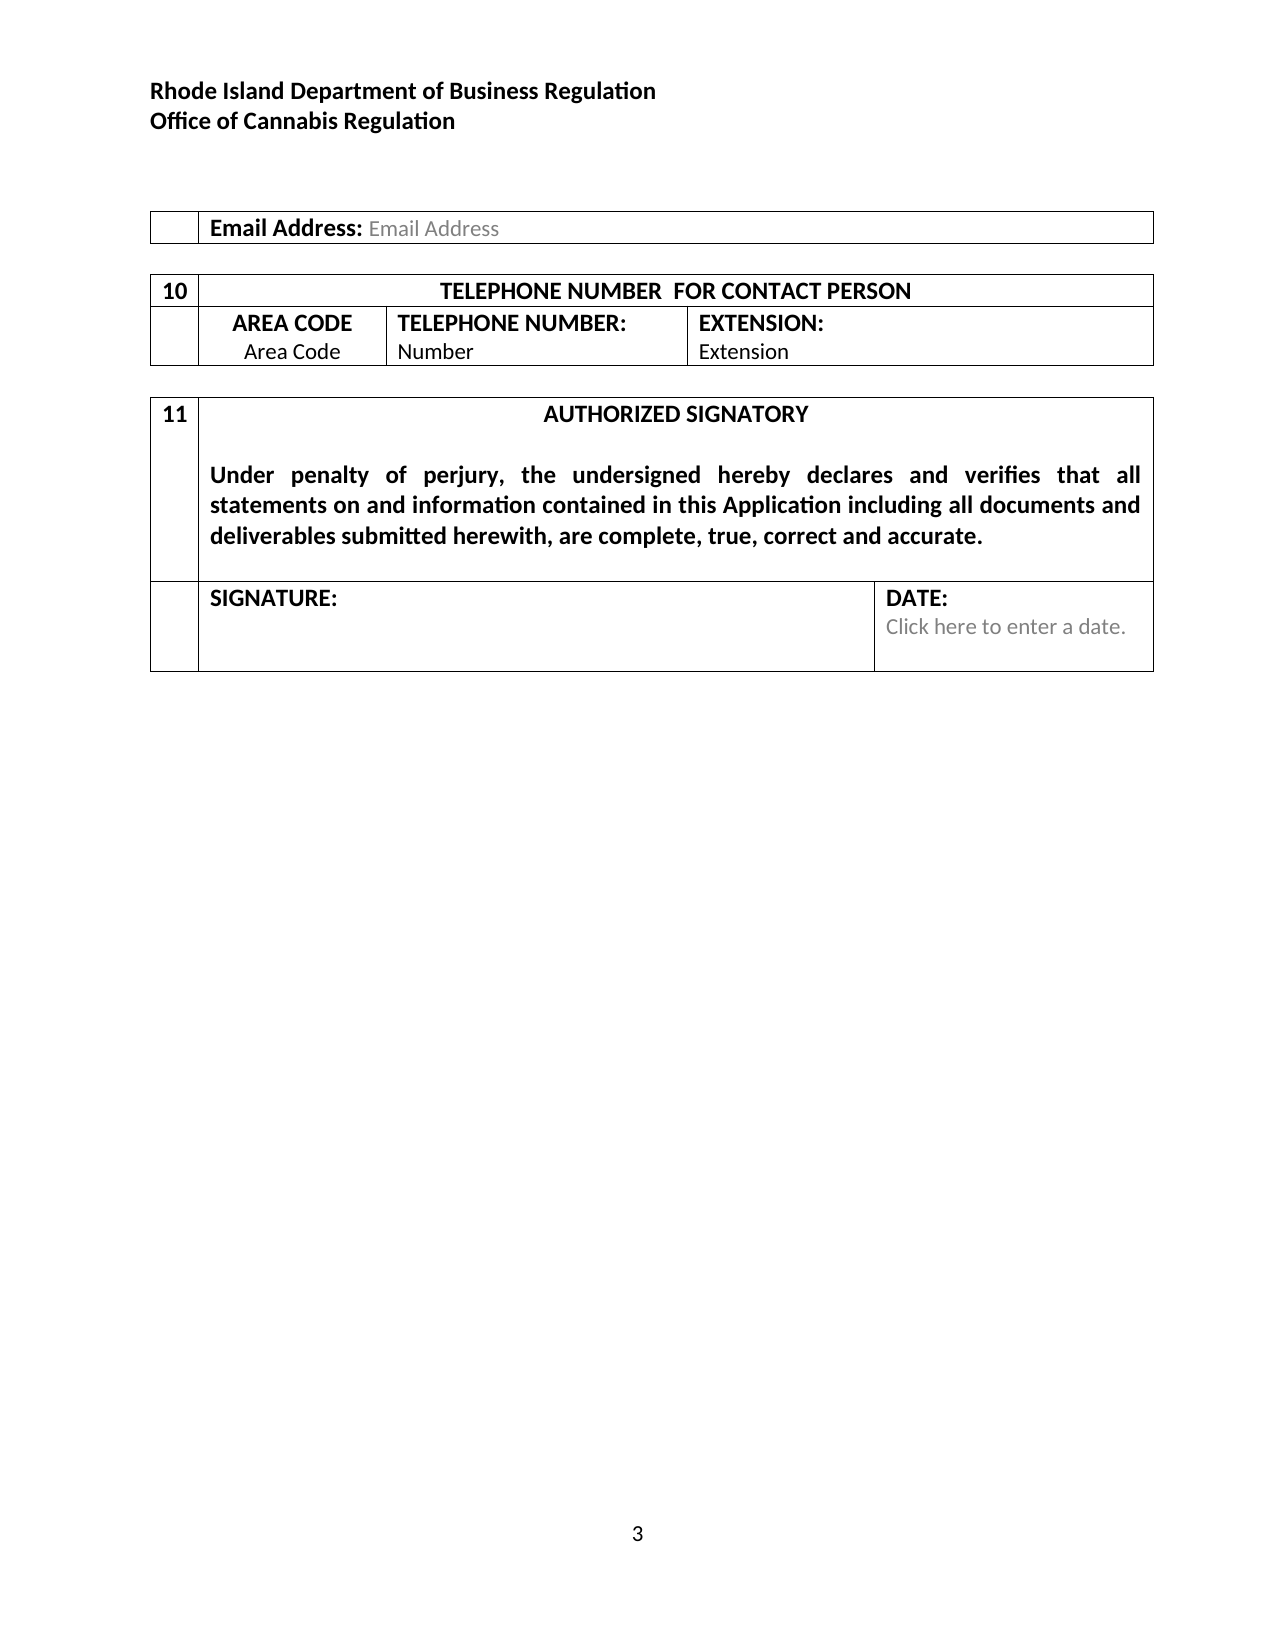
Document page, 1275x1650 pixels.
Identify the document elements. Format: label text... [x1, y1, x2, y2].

table_cell EXTENSION: [688, 307, 1153, 365]
table_header TELEPHONE NUMBER FOR CONTACT PERSON [199, 275, 1153, 306]
table_cell TELEPHONE NUMBER: [387, 307, 687, 365]
table_cell [151, 307, 198, 365]
table_cell [151, 582, 198, 671]
table_cell SIGNATURE: [199, 582, 874, 671]
table_header 10 [151, 275, 198, 306]
table_header 11 [151, 398, 198, 581]
table_header AUTHORIZED SIGNATORY Under penalty of perjury, the undersigned hereby declares and verifies that all statements on and information contained in this Application including all documents and deliverables submitted herewith, are complete, true, correct and accurate. [199, 398, 1153, 581]
table_cell DATE: [875, 582, 1153, 671]
table_cell AREA CODE [199, 307, 386, 365]
table_cell Email Address: [199, 212, 1153, 242]
